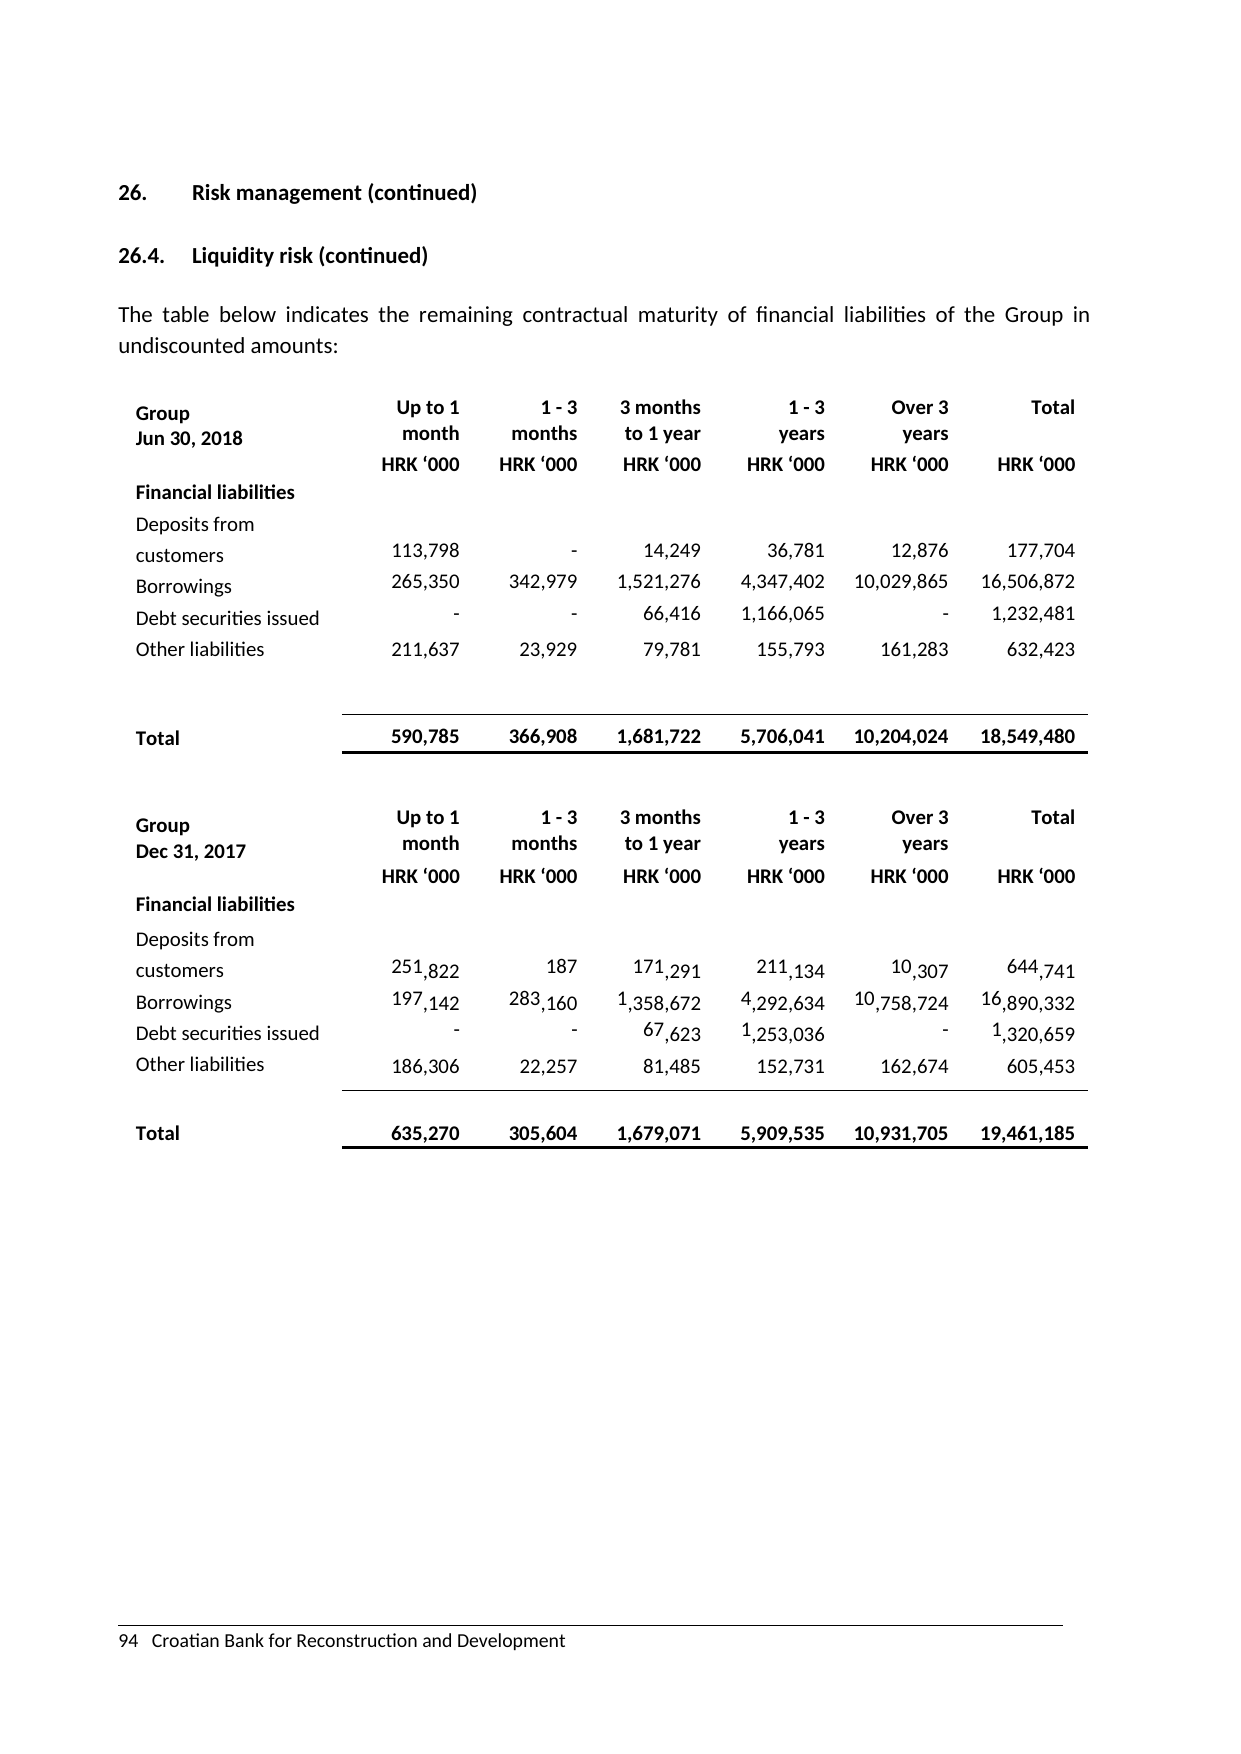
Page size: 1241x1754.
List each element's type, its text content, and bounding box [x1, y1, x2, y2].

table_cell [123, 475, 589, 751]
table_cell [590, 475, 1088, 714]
text The table below indicates the remaining contractual maturity of financial liabilities of the Group in undiscounted amounts: [118, 297, 1092, 360]
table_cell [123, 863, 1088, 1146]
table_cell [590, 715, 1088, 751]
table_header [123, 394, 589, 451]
text 26.4. Liquidity risk (continued) [118, 238, 1092, 269]
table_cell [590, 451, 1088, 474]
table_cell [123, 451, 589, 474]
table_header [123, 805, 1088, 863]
text 26. Risk management (continued) [118, 176, 1092, 207]
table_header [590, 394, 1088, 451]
